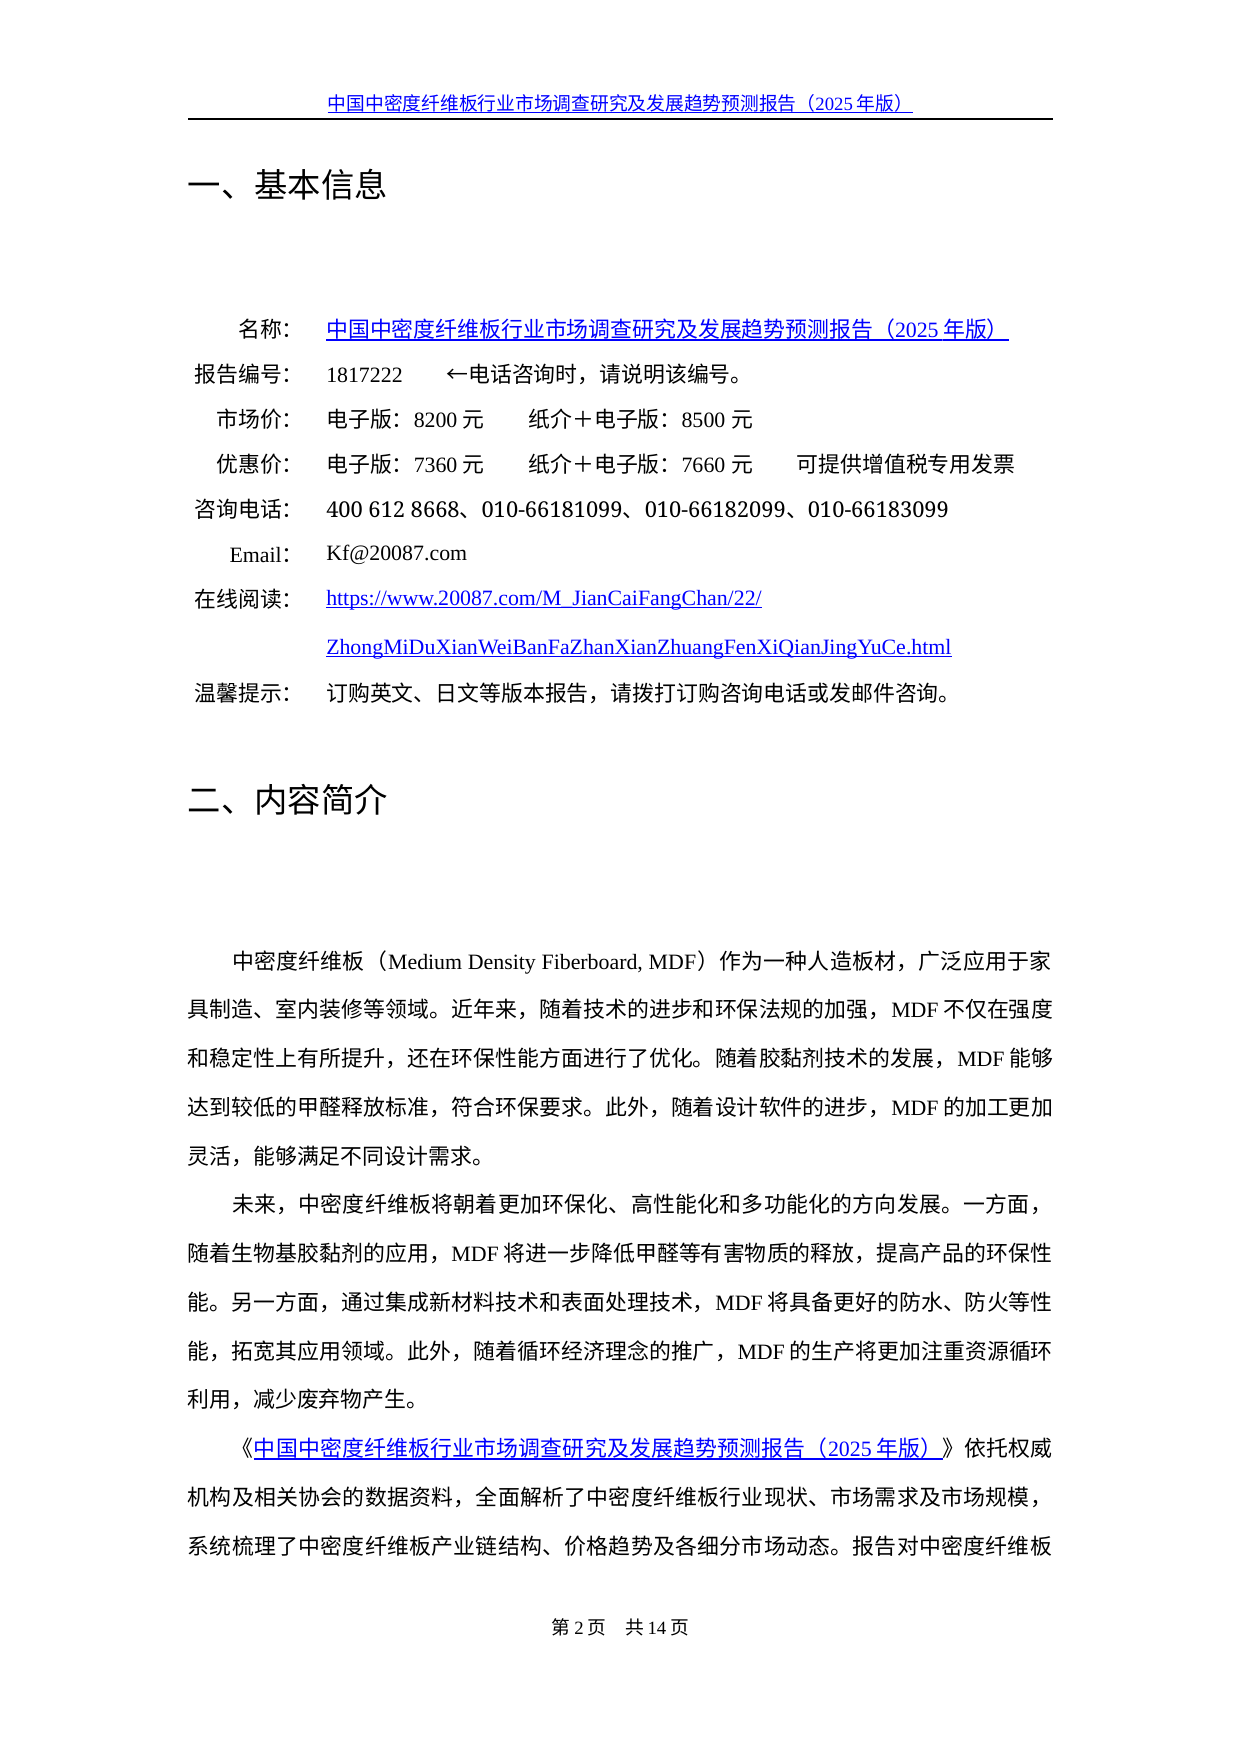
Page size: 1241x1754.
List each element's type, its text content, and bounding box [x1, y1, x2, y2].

table_cell Email： [167, 537, 315, 582]
table_cell 温馨提示： [167, 675, 315, 720]
table_cell 400 612 8668、010-66181099、010-66182099、010-66183099 [315, 492, 1073, 537]
table_cell 电子版：8200 元 纸介＋电子版：8500 元 [315, 402, 1073, 447]
table_header 中国中密度纤维板行业市场调查研究及发展趋势预测报告（2025年版） [315, 312, 1073, 357]
table_cell 在线阅读： [167, 582, 315, 675]
table_cell Kf@20087.com [315, 537, 1073, 582]
table_cell 电子版：7360 元 纸介＋电子版：7660 元 可提供增值税专用发票 [315, 447, 1073, 492]
table_cell 市场价： [167, 402, 315, 447]
table_cell [315, 582, 1073, 675]
table_cell 1817222 ←电话咨询时，请说明该编号。 [315, 357, 1073, 402]
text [187, 943, 1053, 1561]
table_cell 优惠价： [167, 447, 315, 492]
table_header 名称： [167, 312, 315, 357]
title 一、基本信息 [187, 150, 1053, 215]
table_cell 订购英文、日文等版本报告，请拨打订购咨询电话或发邮件咨询。 [315, 675, 1073, 720]
table_cell 咨询电话： [167, 492, 315, 537]
table_cell 报告编号： [167, 357, 315, 402]
title 二、内容简介 [187, 766, 1053, 831]
